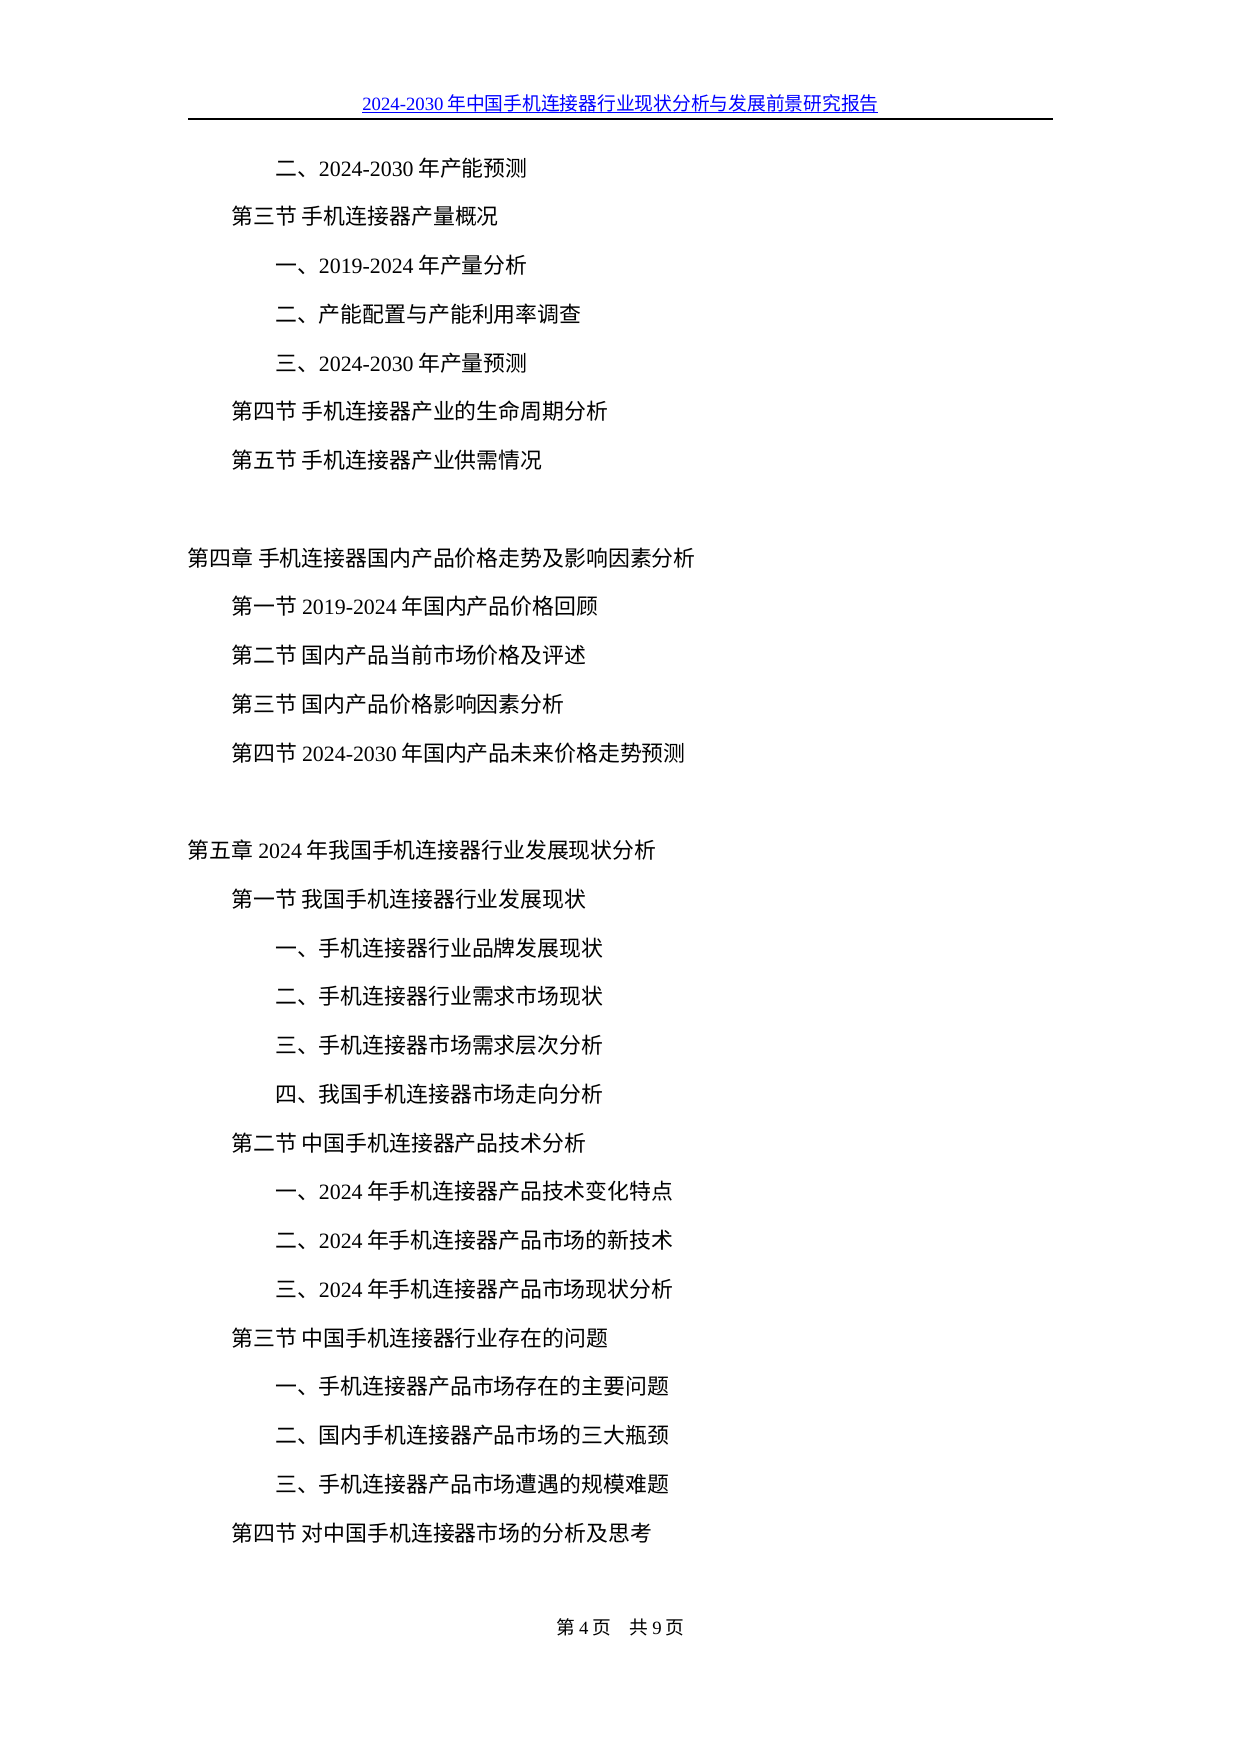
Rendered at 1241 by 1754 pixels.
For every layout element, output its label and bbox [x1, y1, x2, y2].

text [187, 150, 1053, 1548]
